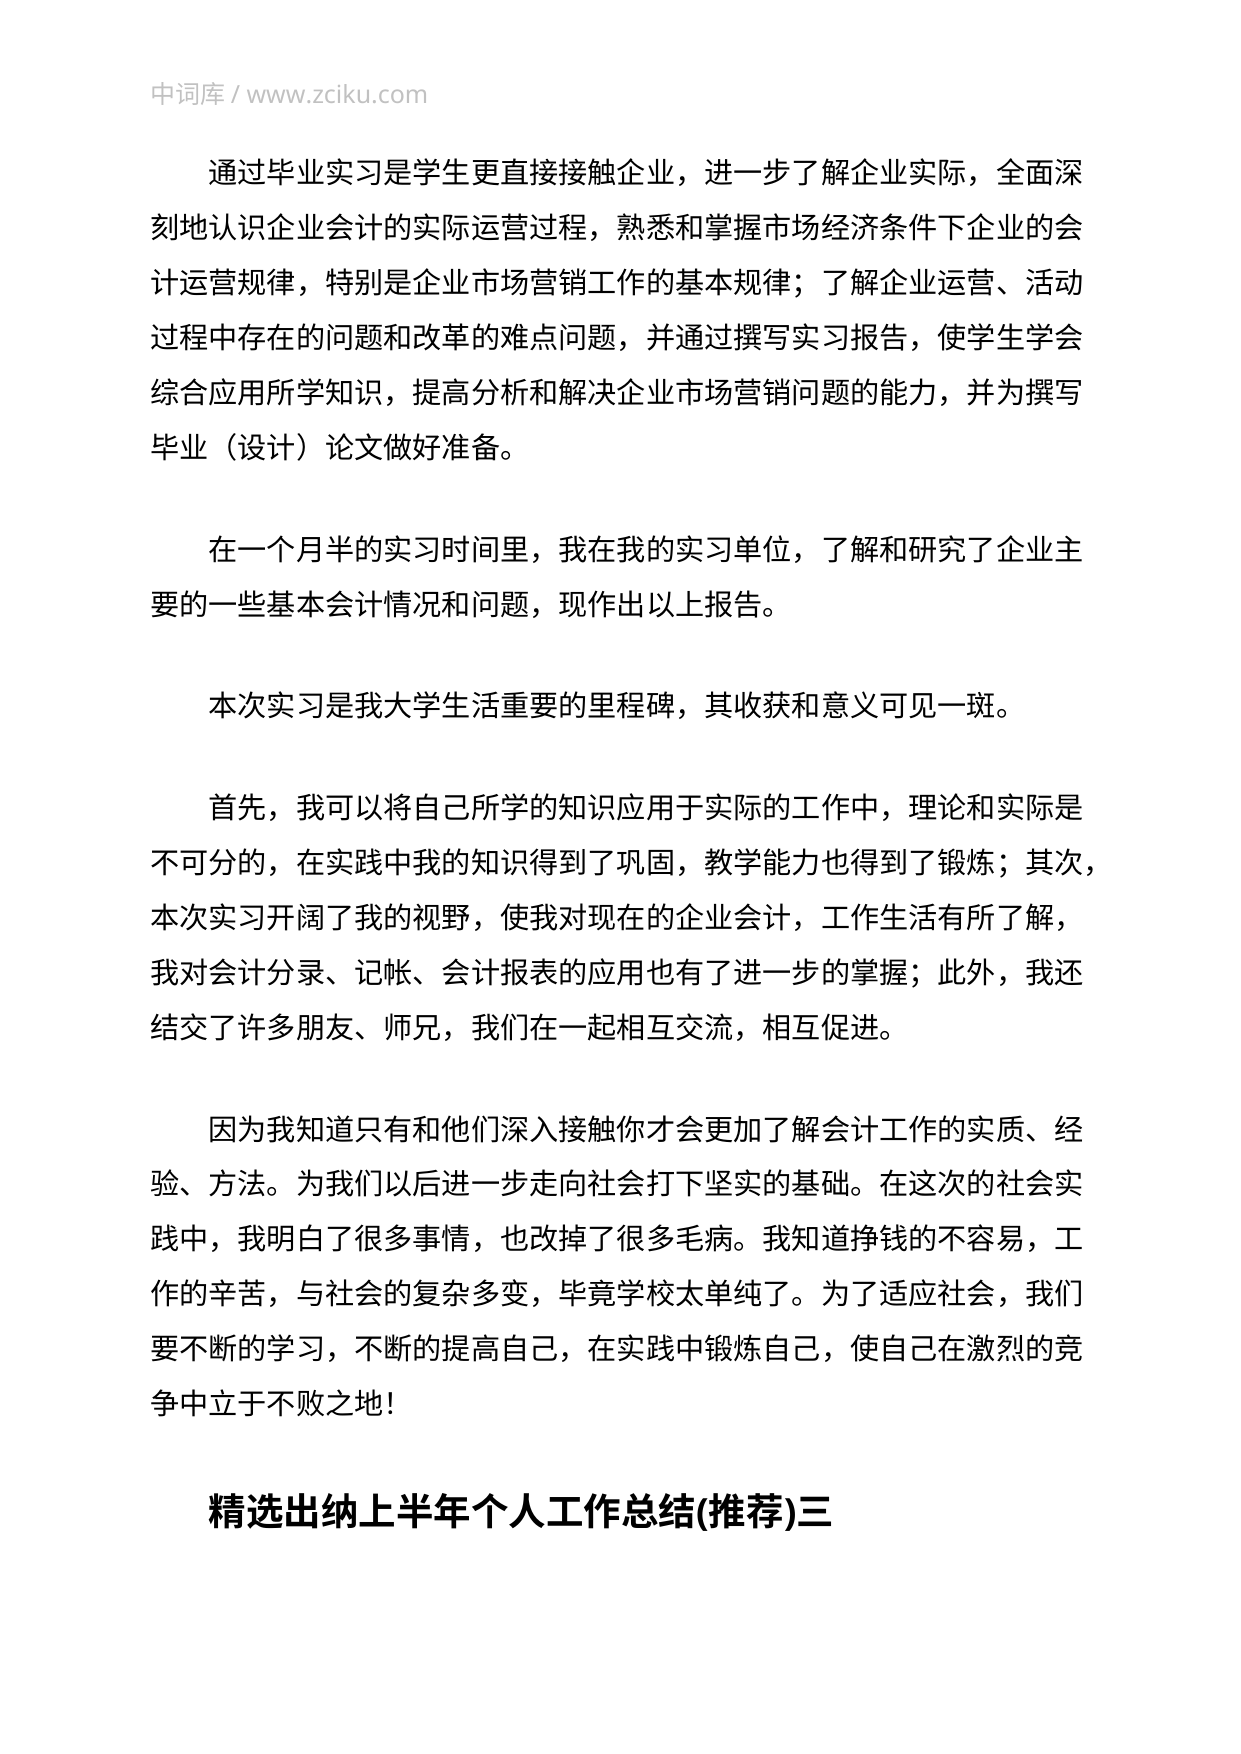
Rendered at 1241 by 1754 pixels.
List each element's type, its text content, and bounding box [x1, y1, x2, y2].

text 在一个月半的实习时间里，我在我的实习单位，了解和研究了企业主要的一些基本会计情况和问题，现作出以上报告。 [150, 526, 1090, 623]
text 首先，我可以将自己所学的知识应用于实际的工作中，理论和实际是不可分的，在实践中我的知识得到了巩固，教学能力也得到了锻炼；其次，本次实习开阔了我的视野，使我对现在的企业会计，工作生活有所了解，我对会计分录、记帐、会计报表的应用也有了进一步的掌握；此外，我还结交了许多朋友、师兄，我们在一起相互交流，相互促进。 [150, 785, 1090, 1047]
text 精选出纳上半年个人工作总结(推荐)三 [150, 1482, 1090, 1537]
text 本次实习是我大学生活重要的里程碑，其收获和意义可见一斑。 [150, 683, 1090, 725]
text 通过毕业实习是学生更直接接触企业，进一步了解企业实际，全面深刻地认识企业会计的实际运营过程，熟悉和掌握市场经济条件下企业的会计运营规律，特别是企业市场营销工作的基本规律；了解企业运营、活动过程中存在的问题和改革的难点问题，并通过撰写实习报告，使学生学会综合应用所学知识，提高分析和解决企业市场营销问题的能力，并为撰写毕业（设计）论文做好准备。 [150, 150, 1090, 467]
text 因为我知道只有和他们深入接触你才会更加了解会计工作的实质、经验、方法。为我们以后进一步走向社会打下坚实的基础。在这次的社会实践中，我明白了很多事情，也改掉了很多毛病。我知道挣钱的不容易，工作的辛苦，与社会的复杂多变，毕竟学校太单纯了。为了适应社会，我们要不断的学习，不断的提高自己，在实践中锻炼自己，使自己在激烈的竞争中立于不败之地！ [150, 1106, 1090, 1423]
